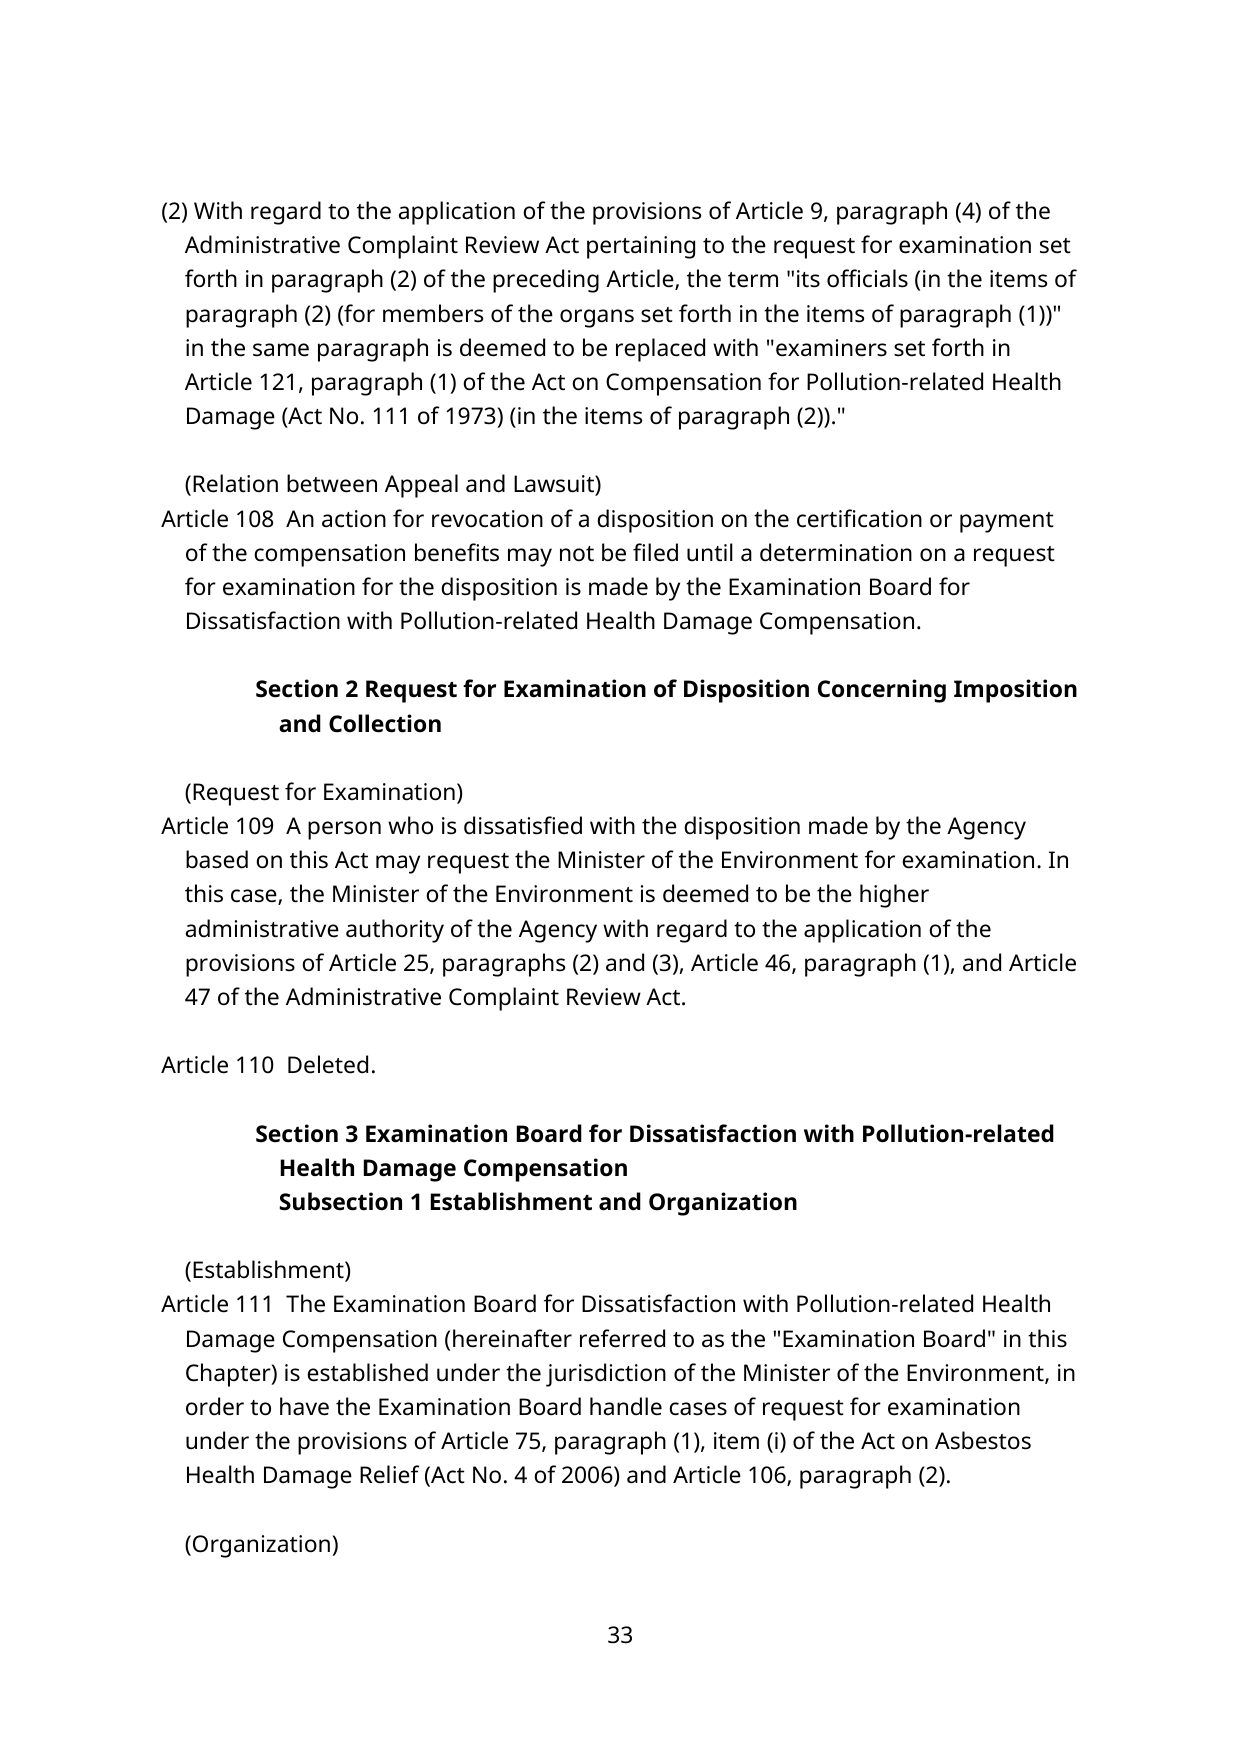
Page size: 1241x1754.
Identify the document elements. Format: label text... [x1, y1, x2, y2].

text Article 110 Deleted. [161, 1048, 1079, 1082]
text Subsection 1 Establishment and Organization [276, 1184, 1079, 1219]
text (2) With regard to the application of the provisions of Article 9, paragraph (4) of the Administrative Complaint Review Act pertaining to the request for examination set forth in paragraph (2) of the preceding Article, the term "its officials (in the items of paragraph (2) (for members of the organs set forth in the items of paragraph (1))" in the same paragraph is deemed to be replaced with "examiners set forth in Article 121, paragraph (1) of the Act on Compensation for Pollution-related Health Damage (Act No. 111 of 1973) (in the items of paragraph (2))." [161, 194, 1079, 433]
text Section 2 Request for Examination of Disposition Concerning Imposition and Collection [253, 672, 1079, 740]
text (Organization) [184, 1526, 1079, 1560]
text (Relation between Appeal and Lawsuit) [184, 467, 1079, 501]
text Article 111 The Examination Board for Dissatisfaction with Pollution-related Health Damage Compensation (hereinafter referred to as the "Examination Board" in this Chapter) is established under the jurisdiction of the Minister of the Environment, in order to have the Examination Board handle cases of request for examination under the provisions of Article 75, paragraph (1), item (i) of the Act on Asbestos Health Damage Relief (Act No. 4 of 2006) and Article 106, paragraph (2). [161, 1287, 1079, 1492]
text (Request for Examination) [184, 774, 1079, 809]
text (Establishment) [184, 1253, 1079, 1287]
text Article 108 An action for revocation of a disposition on the certification or payment of the compensation benefits may not be filed until a determination on a request for examination for the disposition is made by the Examination Board for Dissatisfaction with Pollution-related Health Damage Compensation. [161, 501, 1079, 638]
text Article 109 A person who is dissatisfied with the disposition made by the Agency based on this Act may request the Minister of the Environment for examination. In this case, the Minister of the Environment is deemed to be the higher administrative authority of the Agency with regard to the application of the provisions of Article 25, paragraphs (2) and (3), Article 46, paragraph (1), and Article 47 of the Administrative Complaint Review Act. [161, 809, 1079, 1014]
text Section 3 Examination Board for Dissatisfaction with Pollution-related Health Damage Compensation [253, 1116, 1079, 1184]
